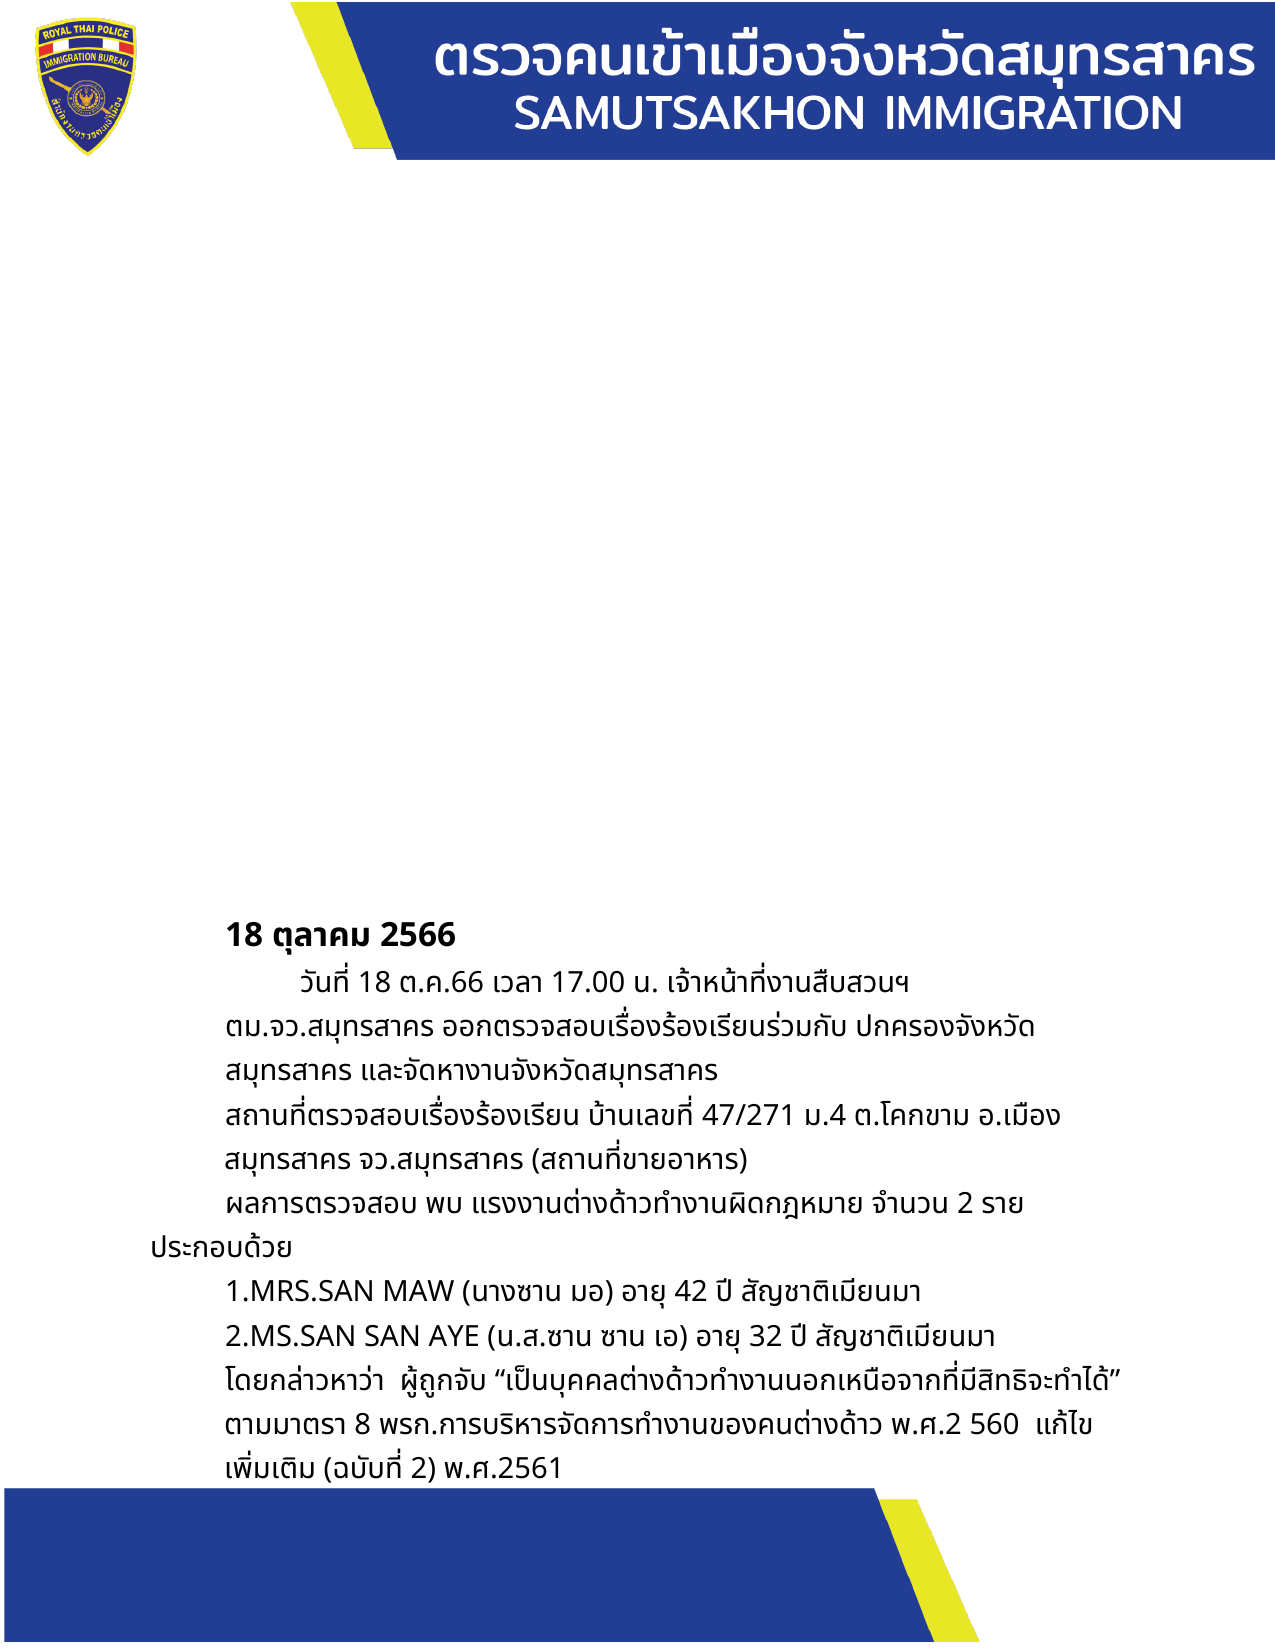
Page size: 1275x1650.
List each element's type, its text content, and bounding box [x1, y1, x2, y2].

text 2.MS.SAN SAN AYE (น.ส.ซาน ซาน เอ) อายุ 32 ปี สัญชาติเมียนมา [150, 1315, 1125, 1359]
text โดยกล่าวหาว่า ผู้ถูกจับ “เป็นบุคคลต่างด้าวทำงานนอกเหนือจากที่มีสิทธิจะทำได้” ตามมาตรา 8 พรก.การบริหารจัดการทำงานของคนต่างด้าว พ.ศ.2 560 แก้ไขเพิ่มเติม (ฉบับที่ 2) พ.ศ.2561 [224, 1359, 1125, 1492]
picture [4, 1477, 1274, 1642]
text 1.MRS.SAN MAW (นางซาน มอ) อายุ 42 ปี สัญชาติเมียนมา [150, 1271, 1125, 1315]
text ผลการตรวจสอบ พบ แรงงานต่างด้าวทำงานผิดกฎหมาย จำนวน 2 ราย ประกอบด้วย [150, 1182, 1125, 1271]
text วันที่ 18 ต.ค.66 เวลา 17.00 น. เจ้าหน้าที่งานสืบสวนฯ ตม.จว.สมุทรสาคร ออกตรวจสอบเรื่องร้องเรียนร่วมกับ ปกครองจังหวัดสมุทรสาคร และจัดหางานจังหวัดสมุทรสาคร [225, 961, 1125, 1094]
picture [0, 2, 1275, 178]
text สถานที่ตรวจสอบเรื่องร้องเรียน บ้านเลขที่ 47/271 ม.4 ต.โคกขาม อ.เมืองสมุทรสาคร จว.สมุทรสาคร (สถานที่ขายอาหาร) [224, 1094, 1125, 1182]
text 18 ตุลาคม 2566 [225, 911, 1125, 961]
